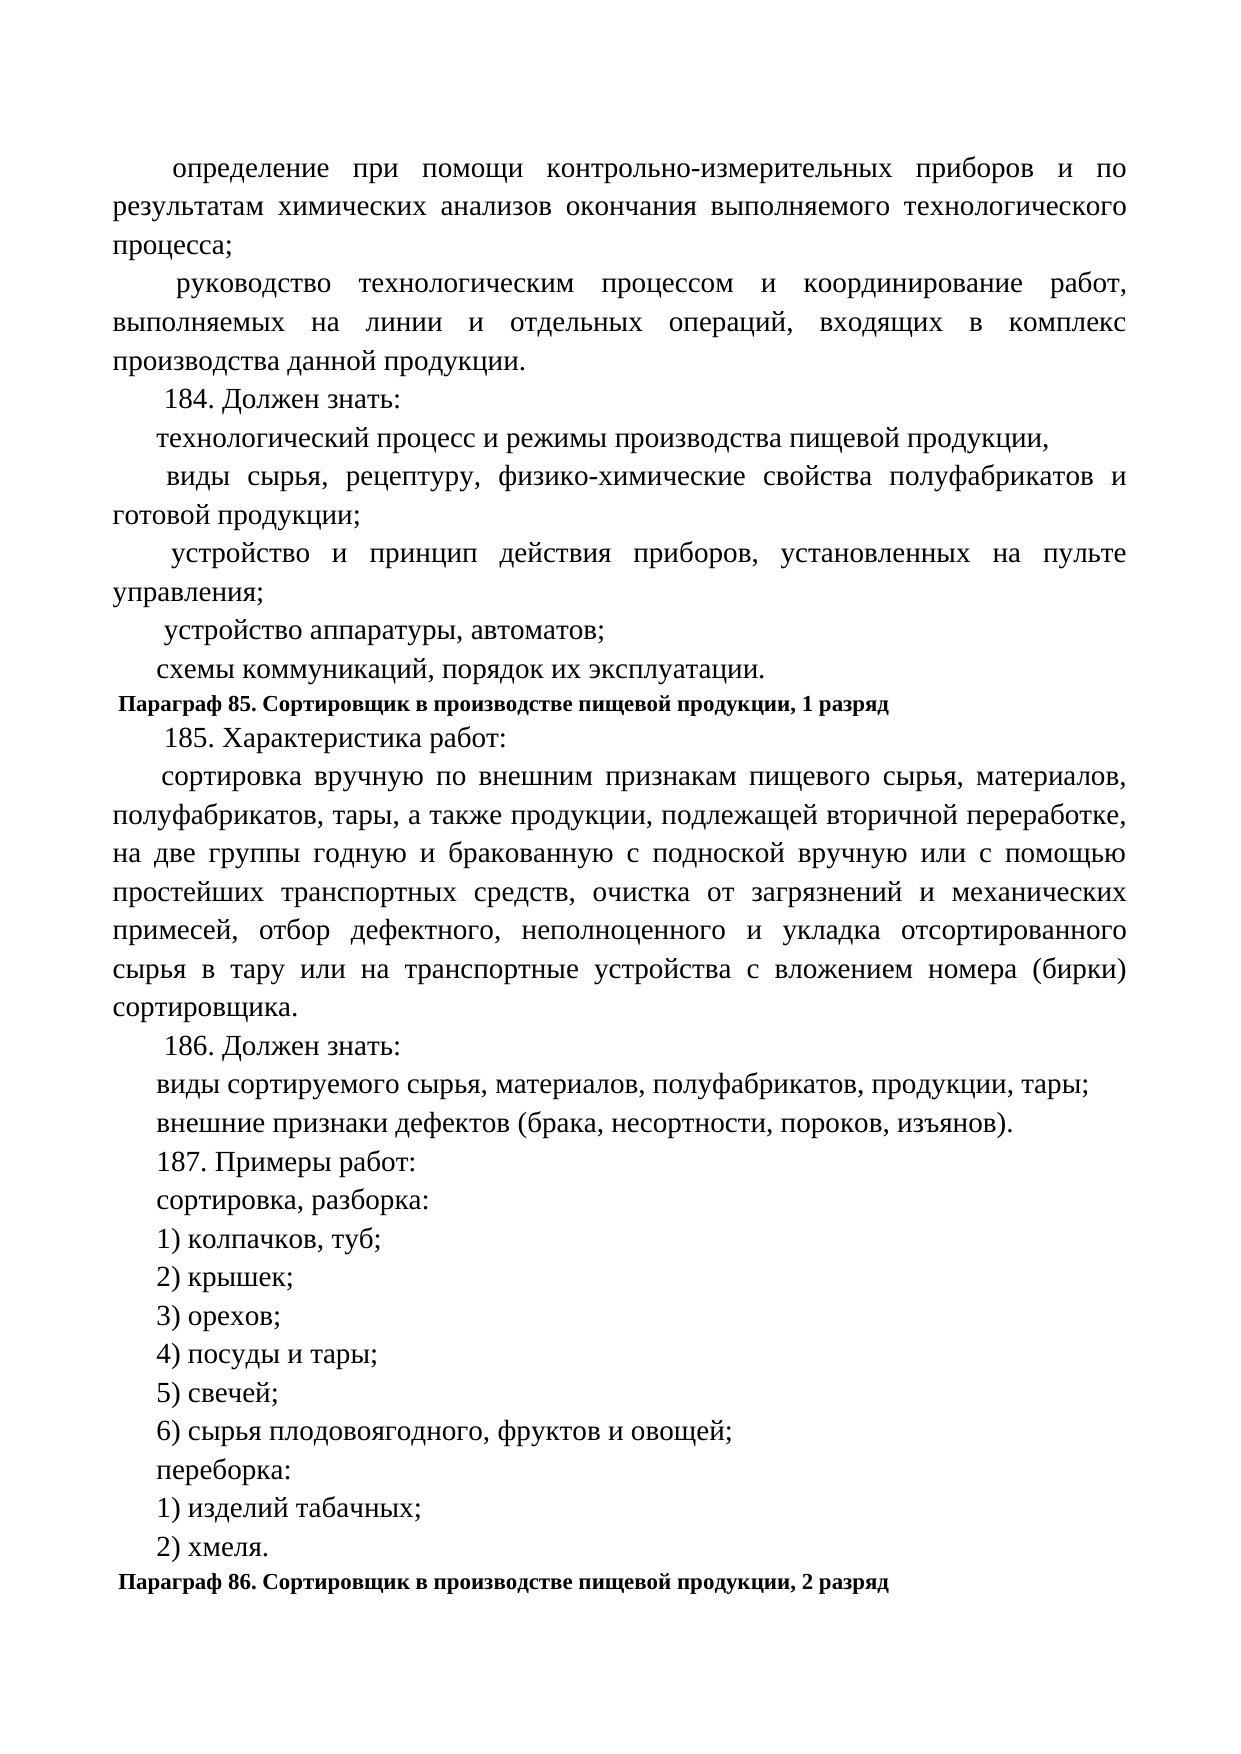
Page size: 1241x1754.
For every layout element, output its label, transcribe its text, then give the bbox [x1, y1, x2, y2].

text определение при помощи контрольно-измерительных приборов и по результатам химических анализов окончания выполняемого технологического процесса; [112, 150, 1128, 261]
text виды сортируемого сырья, материалов, полуфабрикатов, продукции, тары; [112, 1067, 1128, 1100]
text 1) колпачков, туб; [112, 1221, 1128, 1254]
text 6) сырья плодовоягодного, фруктов и овощей; [112, 1413, 1128, 1447]
text Параграф 86. Сортировщик в производстве пищевой продукции, 2 разряд [112, 1568, 1128, 1594]
text 187. Примеры работ: [112, 1144, 1128, 1177]
text сортировка, разборка: [112, 1182, 1128, 1216]
text 184. Должен знать: [112, 381, 1128, 415]
text схемы коммуникаций, порядок их эксплуатации. [112, 651, 1128, 684]
text виды сырья, рецептуру, физико-химические свойства полуфабрикатов и готовой продукции; [112, 458, 1128, 530]
text 2) хмеля. [112, 1529, 1128, 1563]
text переборка: [112, 1452, 1128, 1486]
text 3) орехов; [112, 1298, 1128, 1331]
text Параграф 85. Сортировщик в производстве пищевой продукции, 1 разряд [112, 689, 1128, 716]
text внешние признаки дефектов (брака, несортности, пороков, изъянов). [112, 1105, 1128, 1139]
text устройство и принцип действия приборов, установленных на пульте управления; [112, 535, 1128, 607]
text технологический процесс и режимы производства пищевой продукции, [112, 420, 1128, 453]
text 4) посуды и тары; [112, 1336, 1128, 1370]
text устройство аппаратуры, автоматов; [112, 612, 1128, 646]
text сортировка вручную по внешним признакам пищевого сырья, материалов, полуфабрикатов, тары, а также продукции, подлежащей вторичной переработке, на две группы годную и бракованную с подноской вручную или с помощью простейших транспортных средств, очистка от загрязнений и механических примесей, отбор дефектного, неполноценного и укладка отсортированного сырья в тару или на транспортные устройства с вложением номера (бирки) сортировщика. [112, 758, 1128, 1023]
text 5) свечей; [112, 1375, 1128, 1408]
text руководство технологическим процессом и координирование работ, выполняемых на линии и отдельных операций, входящих в комплекс производства данной продукции. [112, 266, 1128, 376]
text 186. Должен знать: [112, 1028, 1128, 1062]
text 185. Характеристика работ: [112, 720, 1128, 753]
text 1) изделий табачных; [112, 1491, 1128, 1524]
text 2) крышек; [112, 1259, 1128, 1293]
